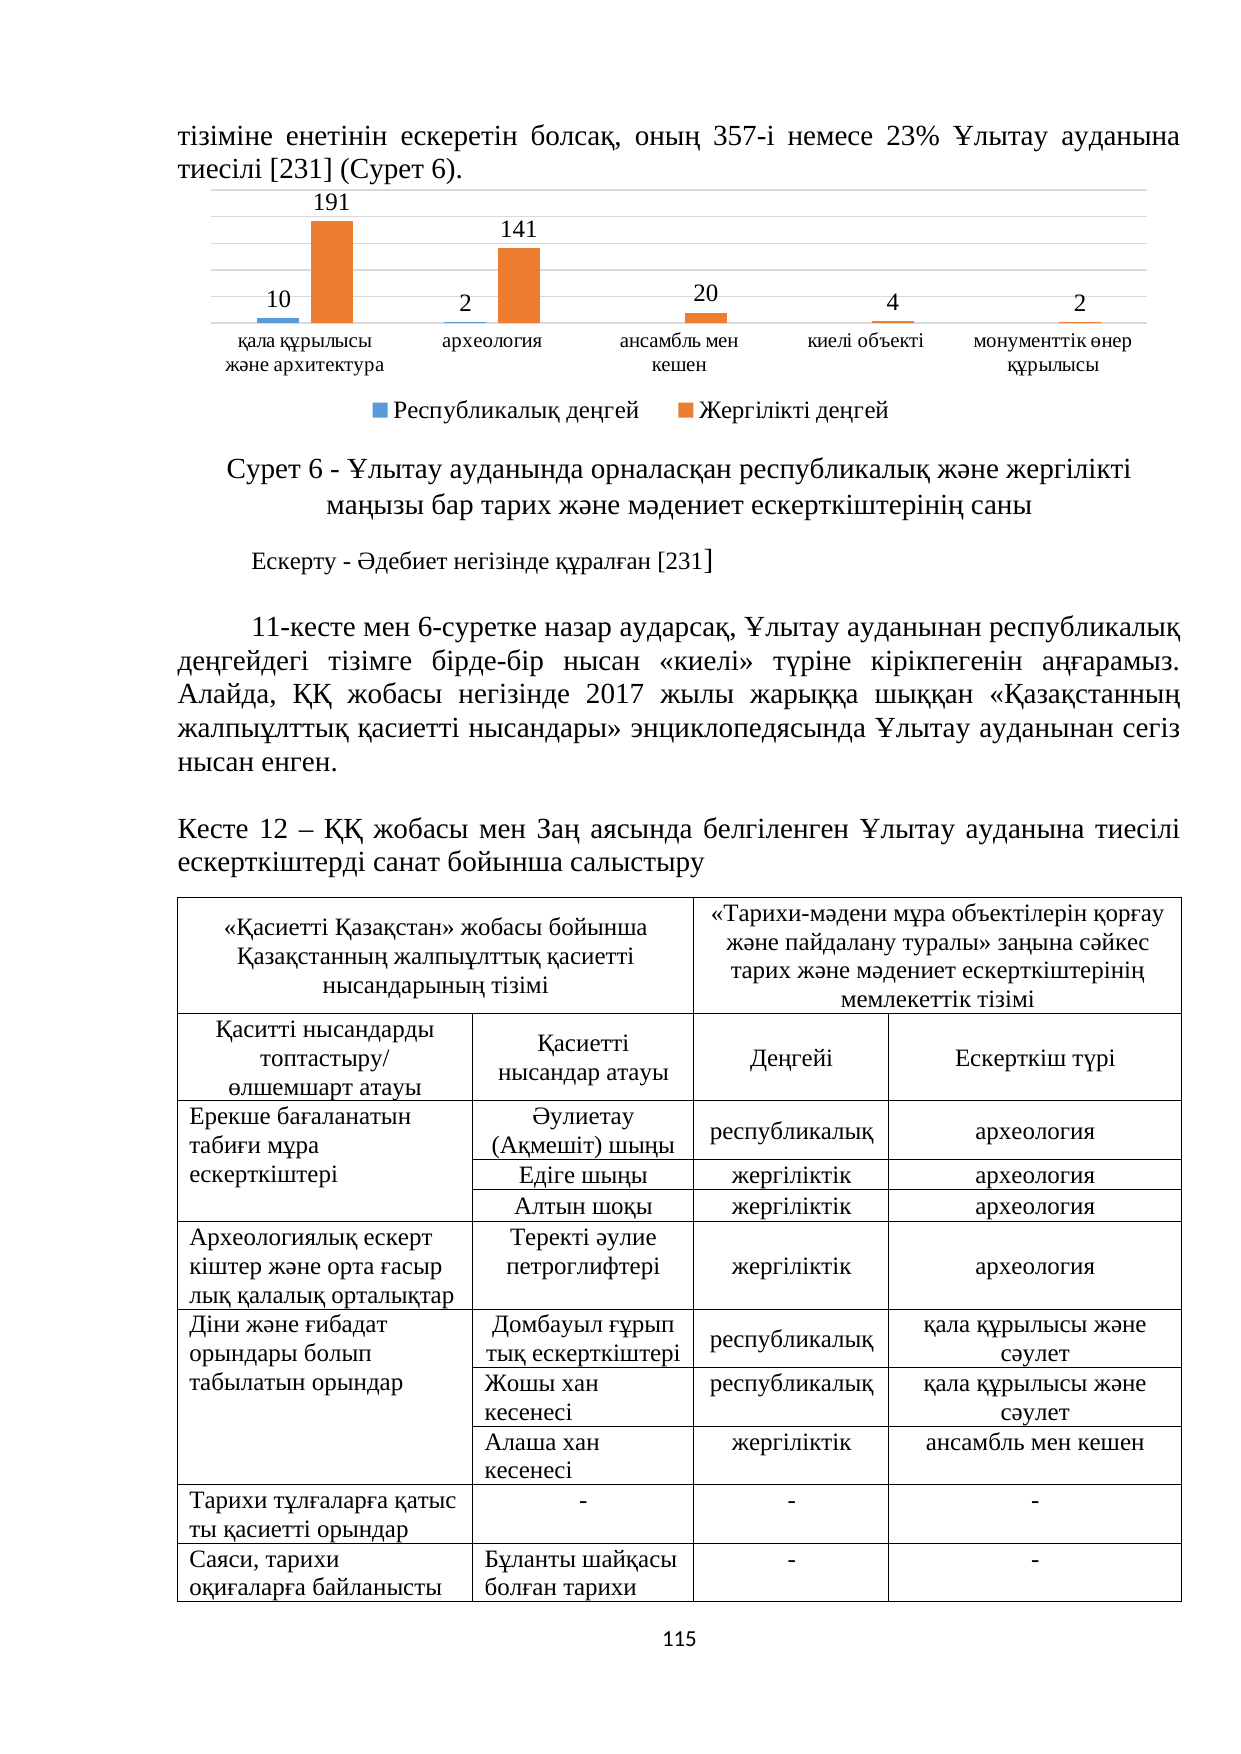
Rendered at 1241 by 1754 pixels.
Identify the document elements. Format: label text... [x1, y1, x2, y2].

table_cell Ерекше бағаланатын табиғи мұра ескерткіштері [178, 1101, 472, 1221]
table_cell жергіліктік [694, 1190, 888, 1221]
table_cell Әулиетау (Ақмешіт) шыңы [473, 1101, 693, 1159]
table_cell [473, 1544, 693, 1601]
text 11-кесте мен 6-суретке назар аударсақ, Ұлытау ауданынан республикалық деңгейдегі тізімге бірде-бір нысан «киелі» түріне кірікпегенін аңғарамыз. Алайда, ҚҚ жобасы негізінде 2017 жылы жарыққа шыққан «Қазақстанның жалпыұлттық қасиетті нысандары» энциклопедясында Ұлытау ауданынан сегіз нысан енген. [177, 609, 1181, 777]
table_header «Қасиетті Қазақстан» жобасы бойынша Қазақстанның жалпыұлттық қасиетті нысандарының тізімі [178, 898, 693, 1013]
table_cell жергіліктік [694, 1427, 888, 1484]
table_cell Жошы хан кесенесі [473, 1368, 693, 1426]
table_cell - [694, 1544, 888, 1601]
table_cell жергіліктік [694, 1222, 888, 1308]
table_header «Тарихи-мәдени мұра объектілерін қорғау және пайдалану туралы» заңына сәйкес тарих және мәдениет ескерткіштерінің мемлекеттік тізімі [694, 898, 1181, 1013]
table_cell Алтын шоқы [473, 1190, 693, 1221]
table_cell археология [889, 1190, 1181, 1221]
table_cell Қасиетті нысандар атауы [473, 1014, 693, 1100]
table_cell Діни және ғибадат орындары болып табылатын орындар [178, 1310, 472, 1484]
table_cell қала құрылысы және сәулет [889, 1310, 1181, 1367]
table_cell қала құрылысы және сәулет [889, 1368, 1181, 1426]
table_cell республикалық [694, 1368, 888, 1426]
table_cell археология [889, 1222, 1181, 1308]
table_cell - [473, 1485, 693, 1543]
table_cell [178, 1544, 472, 1601]
table_cell жергіліктік [694, 1160, 888, 1189]
table_cell - [889, 1485, 1181, 1543]
table_cell археология [889, 1160, 1181, 1189]
text Ескерту - Әдебиет негізінде құралған [231] [177, 542, 1181, 576]
table_cell ансамбль мен кешен [889, 1427, 1181, 1484]
table_cell Алаша хан кесенесі [473, 1427, 693, 1484]
table_cell Тарихи тұлғаларға қатыс ты қасиетті орындар [178, 1485, 472, 1543]
table_cell - [889, 1544, 1181, 1601]
text Кесте 12 – ҚҚ жобасы мен Заң аясында белгіленген Ұлытау ауданына тиесілі ескерткіштерді санат бойынша салыстыру [177, 811, 1181, 878]
table_cell республикалық [694, 1101, 888, 1159]
table_cell археология [889, 1101, 1181, 1159]
text Сурет 6 - Ұлытау ауданында орналасқан республикалық және жергілікті маңызы бар тарих және мәдениет ескерткіштерінің саны [177, 451, 1181, 521]
table_cell республикалық [694, 1310, 888, 1367]
table_cell Домбауыл ғұрып тық ескерткіштері [473, 1310, 693, 1367]
table_cell Археологиялық ескерт кіштер және орта ғасыр лық қалалық орталықтар [178, 1222, 472, 1308]
table_cell Теректі әулие петроглифтері [473, 1222, 693, 1308]
table_cell - [694, 1485, 888, 1543]
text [177, 118, 1181, 185]
table_cell Ескерткіш түрі [889, 1014, 1181, 1100]
table_cell Деңгейі [694, 1014, 888, 1100]
table_cell Қаситті нысандарды топтастыру/ өлшемшарт атауы [178, 1014, 472, 1100]
table_cell Едіге шыңы [473, 1160, 693, 1189]
